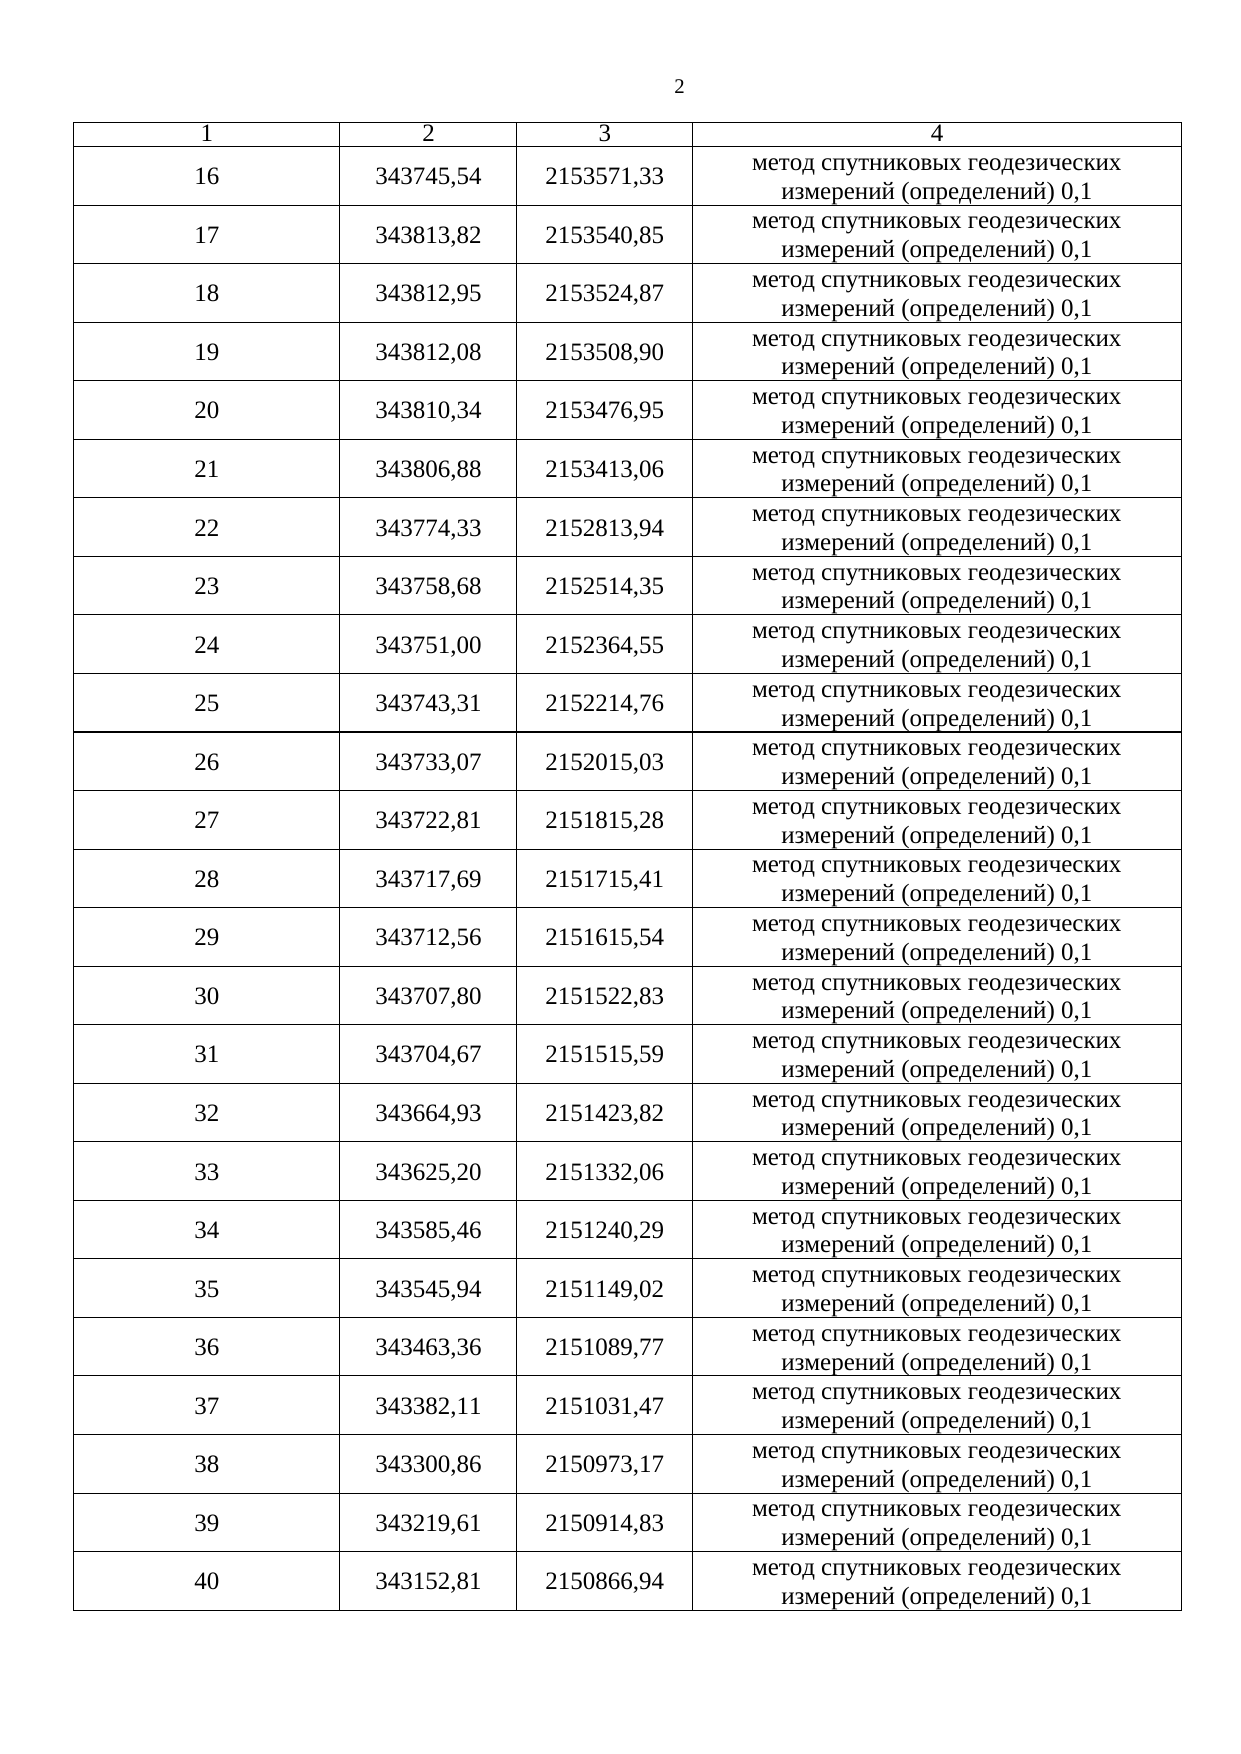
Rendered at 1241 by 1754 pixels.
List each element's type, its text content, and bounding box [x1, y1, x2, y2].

table_cell 21 [74, 440, 339, 497]
table_cell 343751,00 [340, 615, 516, 673]
table_cell метод спутниковых геодезических измерений (определений) 0,1 [693, 264, 1181, 322]
table_cell 31 [74, 1025, 339, 1083]
table_cell 343774,33 [340, 498, 516, 556]
table_cell метод спутниковых геодезических измерений (определений) 0,1 [693, 850, 1181, 907]
table_cell 343704,67 [340, 1025, 516, 1083]
table_cell 343810,34 [340, 381, 516, 439]
table_cell метод спутниковых геодезических измерений (определений) 0,1 [693, 498, 1181, 556]
table_cell 343300,86 [340, 1435, 516, 1492]
table_cell 2153413,06 [517, 440, 692, 497]
table_cell 2150914,83 [517, 1494, 692, 1551]
table_cell 343712,56 [340, 908, 516, 966]
table_cell 343806,88 [340, 440, 516, 497]
table_cell 2153508,90 [517, 323, 692, 380]
table_cell 343722,81 [340, 791, 516, 848]
table_cell 17 [74, 206, 339, 263]
table_cell 29 [74, 908, 339, 966]
table_cell 2151715,41 [517, 850, 692, 907]
table_cell 2153524,87 [517, 264, 692, 322]
table_header 3 [517, 123, 692, 146]
table_cell 2151515,59 [517, 1025, 692, 1083]
table_cell 343664,93 [340, 1084, 516, 1141]
table_cell метод спутниковых геодезических измерений (определений) 0,1 [693, 1142, 1181, 1200]
table_cell 343812,08 [340, 323, 516, 380]
table_cell 2152813,94 [517, 498, 692, 556]
table_cell 343812,95 [340, 264, 516, 322]
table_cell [693, 1494, 1181, 1551]
table_cell 343545,94 [340, 1259, 516, 1317]
table_cell 343813,82 [340, 206, 516, 263]
table_cell 2151815,28 [517, 791, 692, 848]
table_cell 343585,46 [340, 1201, 516, 1258]
table_cell 343382,11 [340, 1376, 516, 1434]
table_cell метод спутниковых геодезических измерений (определений) 0,1 [693, 791, 1181, 848]
table_cell 32 [74, 1084, 339, 1141]
table_cell 343745,54 [340, 147, 516, 204]
table_cell 36 [74, 1318, 339, 1375]
table_cell 343463,36 [340, 1318, 516, 1375]
table_cell метод спутниковых геодезических измерений (определений) 0,1 [693, 1084, 1181, 1141]
table_cell метод спутниковых геодезических измерений (определений) 0,1 [693, 733, 1181, 790]
table_cell 16 [74, 147, 339, 204]
table_cell метод спутниковых геодезических измерений (определений) 0,1 [693, 381, 1181, 439]
table_cell 2150973,17 [517, 1435, 692, 1492]
table_cell метод спутниковых геодезических измерений (определений) 0,1 [693, 1318, 1181, 1375]
table_cell 2153476,95 [517, 381, 692, 439]
table_cell 35 [74, 1259, 339, 1317]
table_cell метод спутниковых геодезических измерений (определений) 0,1 [693, 1376, 1181, 1434]
table_cell 2151332,06 [517, 1142, 692, 1200]
table_cell 2153571,33 [517, 147, 692, 204]
table_cell метод спутниковых геодезических измерений (определений) 0,1 [693, 615, 1181, 673]
table_cell 2151149,02 [517, 1259, 692, 1317]
table_header 1 [74, 123, 339, 146]
table_cell метод спутниковых геодезических измерений (определений) 0,1 [693, 1435, 1181, 1492]
table_cell 30 [74, 967, 339, 1024]
table_cell 2152514,35 [517, 557, 692, 614]
table_cell 24 [74, 615, 339, 673]
table_cell 19 [74, 323, 339, 380]
table_cell метод спутниковых геодезических измерений (определений) 0,1 [693, 674, 1181, 731]
table_cell метод спутниковых геодезических измерений (определений) 0,1 [693, 557, 1181, 614]
table_cell 27 [74, 791, 339, 848]
table_cell метод спутниковых геодезических измерений (определений) 0,1 [693, 1201, 1181, 1258]
table_cell 25 [74, 674, 339, 731]
table_cell 343219,61 [340, 1494, 516, 1551]
table_cell 343707,80 [340, 967, 516, 1024]
table_cell 2152214,76 [517, 674, 692, 731]
table_cell 39 [74, 1494, 339, 1551]
table_cell 38 [74, 1435, 339, 1492]
table_cell 2151615,54 [517, 908, 692, 966]
table_cell 23 [74, 557, 339, 614]
table_cell 2151240,29 [517, 1201, 692, 1258]
table_cell 2151522,83 [517, 967, 692, 1024]
table_cell 18 [74, 264, 339, 322]
table_header 2 [340, 123, 516, 146]
table_cell метод спутниковых геодезических измерений (определений) 0,1 [693, 908, 1181, 966]
table_cell 34 [74, 1201, 339, 1258]
table_cell 343152,81 [340, 1552, 516, 1609]
table_cell 2151031,47 [517, 1376, 692, 1434]
table_cell 26 [74, 733, 339, 790]
table_cell 343733,07 [340, 733, 516, 790]
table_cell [693, 206, 1181, 263]
table_cell 343717,69 [340, 850, 516, 907]
table_cell 2152015,03 [517, 733, 692, 790]
table_cell 343758,68 [340, 557, 516, 614]
table_cell 2152364,55 [517, 615, 692, 673]
table_cell 2151089,77 [517, 1318, 692, 1375]
table_cell 2150866,94 [517, 1552, 692, 1609]
table_cell метод спутниковых геодезических измерений (определений) 0,1 [693, 1025, 1181, 1083]
table_cell 40 [74, 1552, 339, 1609]
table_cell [693, 1552, 1181, 1609]
table_cell метод спутниковых геодезических измерений (определений) 0,1 [693, 323, 1181, 380]
table_cell метод спутниковых геодезических измерений (определений) 0,1 [693, 440, 1181, 497]
table_cell 33 [74, 1142, 339, 1200]
table_cell 20 [74, 381, 339, 439]
table_header 4 [693, 123, 1181, 146]
table_cell метод спутниковых геодезических измерений (определений) 0,1 [693, 967, 1181, 1024]
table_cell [693, 147, 1181, 204]
table_cell 2153540,85 [517, 206, 692, 263]
table_cell 343743,31 [340, 674, 516, 731]
table_cell 37 [74, 1376, 339, 1434]
table_cell 28 [74, 850, 339, 907]
table_cell 2151423,82 [517, 1084, 692, 1141]
table_cell 22 [74, 498, 339, 556]
table_cell 343625,20 [340, 1142, 516, 1200]
table_cell метод спутниковых геодезических измерений (определений) 0,1 [693, 1259, 1181, 1317]
